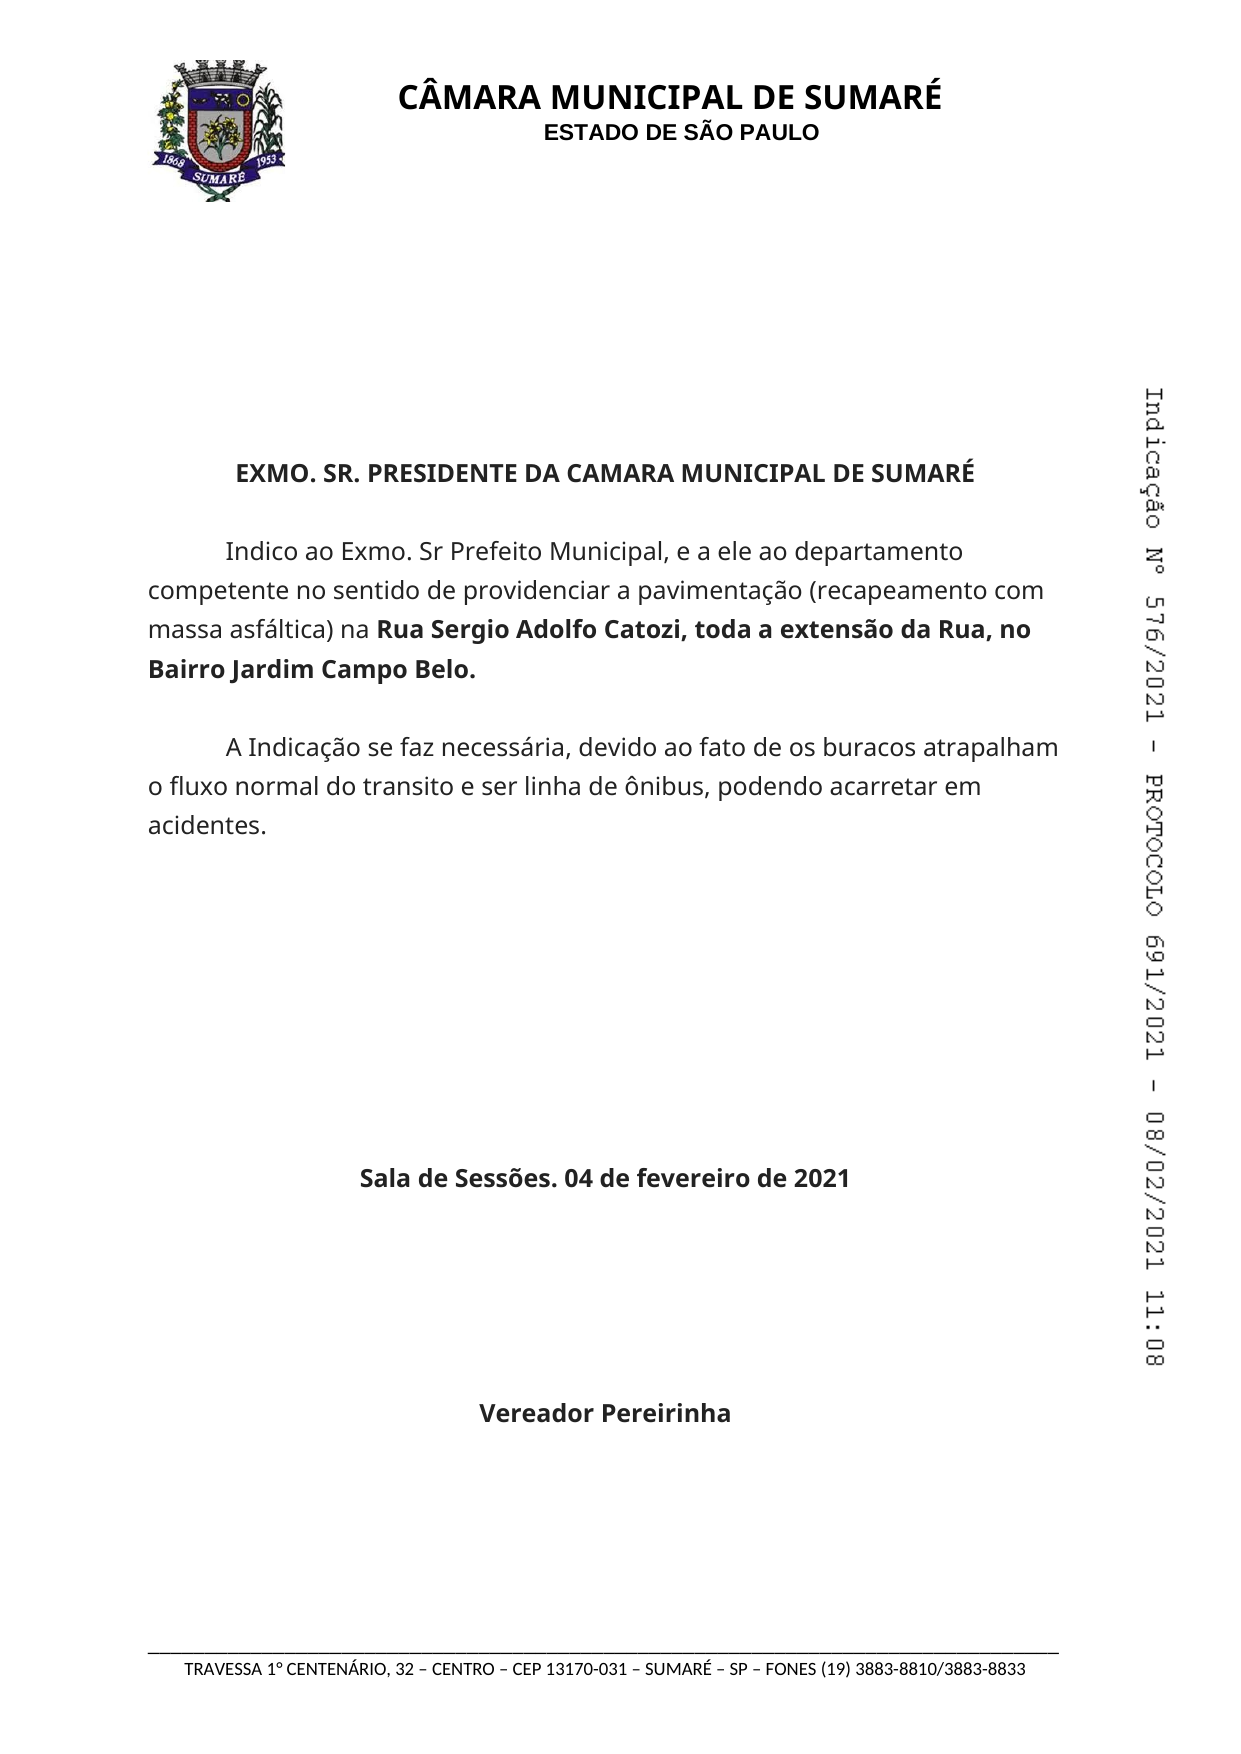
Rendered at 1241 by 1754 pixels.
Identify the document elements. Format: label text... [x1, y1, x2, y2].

picture [147, 60, 286, 202]
text A Indicação se faz necessária, devido ao fato de os buracos atrapalham o fluxo normal do transito e ser linha de ônibus, podendo acarretar em acidentes. [148, 729, 1063, 842]
picture [1120, 381, 1183, 1373]
text Indico ao Exmo. Sr Prefeito Municipal, e a ele ao departamento competente no sentido de providenciar a pavimentação (recapeamento com massa asfáltica) na Rua Sergio Adolfo Catozi, toda a extensão da Rua, no Bairro Jardim Campo Belo. [148, 534, 1063, 685]
text Sala de Sessões. 04 de fevereiro de 2021 [148, 1160, 1063, 1194]
text EXMO. SR. PRESIDENTE DA CAMARA MUNICIPAL DE SUMARÉ [148, 455, 1063, 489]
text Vereador Pereirinha [148, 1395, 1063, 1429]
